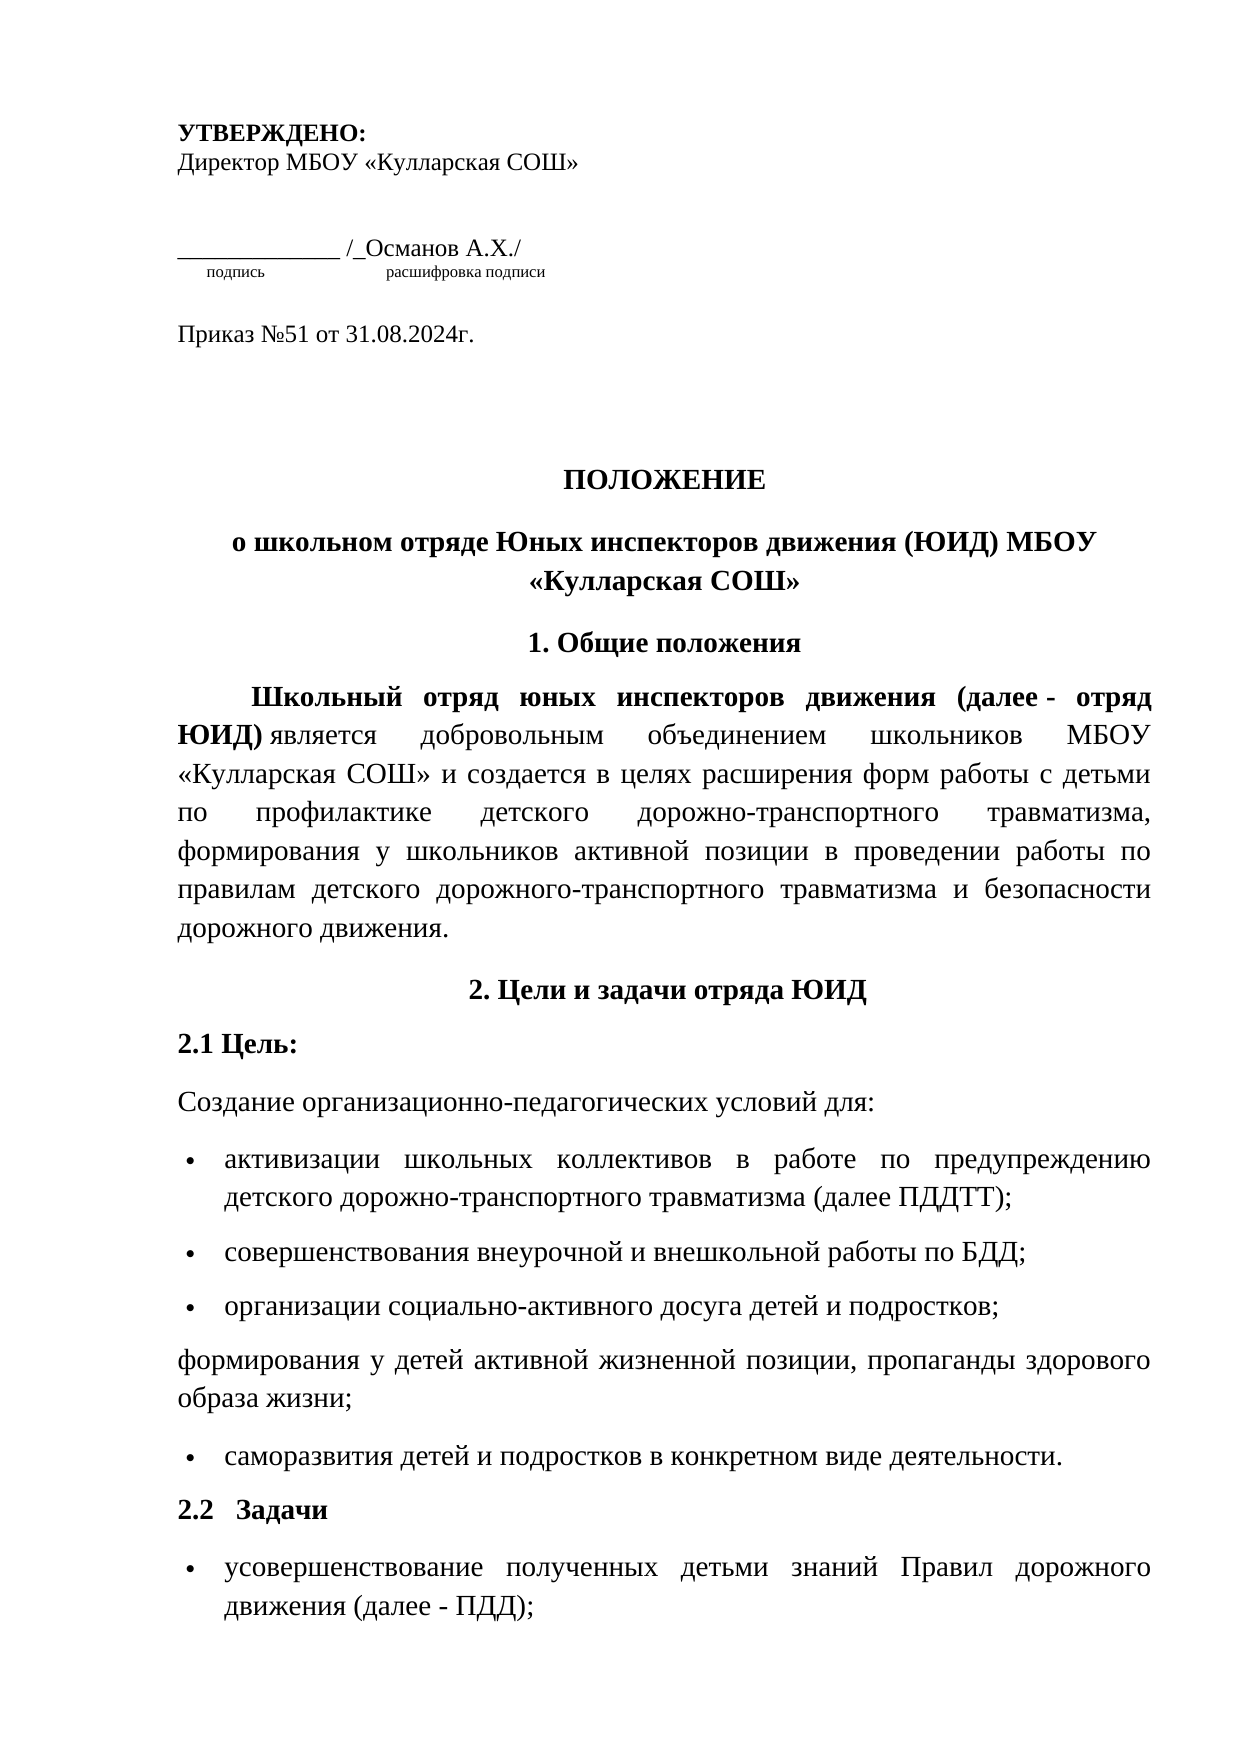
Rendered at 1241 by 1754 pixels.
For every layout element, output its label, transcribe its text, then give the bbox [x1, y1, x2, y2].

text Школьный отряд юных инспекторов движения (далее - отряд ЮИД) является добровольным объединением школьников МБОУ «Кулларская СОШ» и создается в целях расширения форм работы с детьми по профилактике детского дорожно-транспортного травматизма, формирования у школьников активной позиции в проведении работы по правилам детского дорожного-транспортного травматизма и безопасности дорожного движения. [177, 679, 1152, 944]
list активизации школьных коллективов в работе по предупреждению детского дорожно-транспортного травматизма (далее ПДДТТ); [187, 1141, 1152, 1213]
text УТВЕРЖДЕНО: [177, 118, 1152, 147]
text _____________ /_Османов А.Х./ [177, 233, 1152, 262]
text 2.2 Задачи [177, 1492, 1152, 1526]
list усовершенствование полученных детьми знаний Правил дорожного движения (далее - ПДД); [187, 1549, 1152, 1621]
text Создание организационно-педагогических условий для: [177, 1084, 1152, 1117]
list саморазвития детей и подростков в конкретном виде деятельности. [187, 1438, 1152, 1471]
text подпись расшифровка подписи [177, 262, 1152, 281]
text 2.1 Цель: [177, 1026, 1152, 1060]
text ПОЛОЖЕНИЕ [177, 462, 1152, 496]
text о школьном отряде Юных инспекторов движения (ЮИД) МБОУ «Кулларская СОШ» [177, 524, 1152, 596]
list совершенствования внеурочной и внешкольной работы по БДД; [187, 1234, 1152, 1267]
text 2. Цели и задачи отряда ЮИД [183, 972, 1152, 1006]
text 1. Общие положения [177, 625, 1152, 658]
text Приказ №51 от 31.08.2024г. [177, 319, 1152, 348]
text формирования у детей активной жизненной позиции, пропаганды здорового образа жизни; [177, 1342, 1152, 1414]
list организации социально-активного досуга детей и подростков; [187, 1288, 1152, 1321]
text Директор МБОУ «Кулларская СОШ» [177, 147, 1152, 176]
